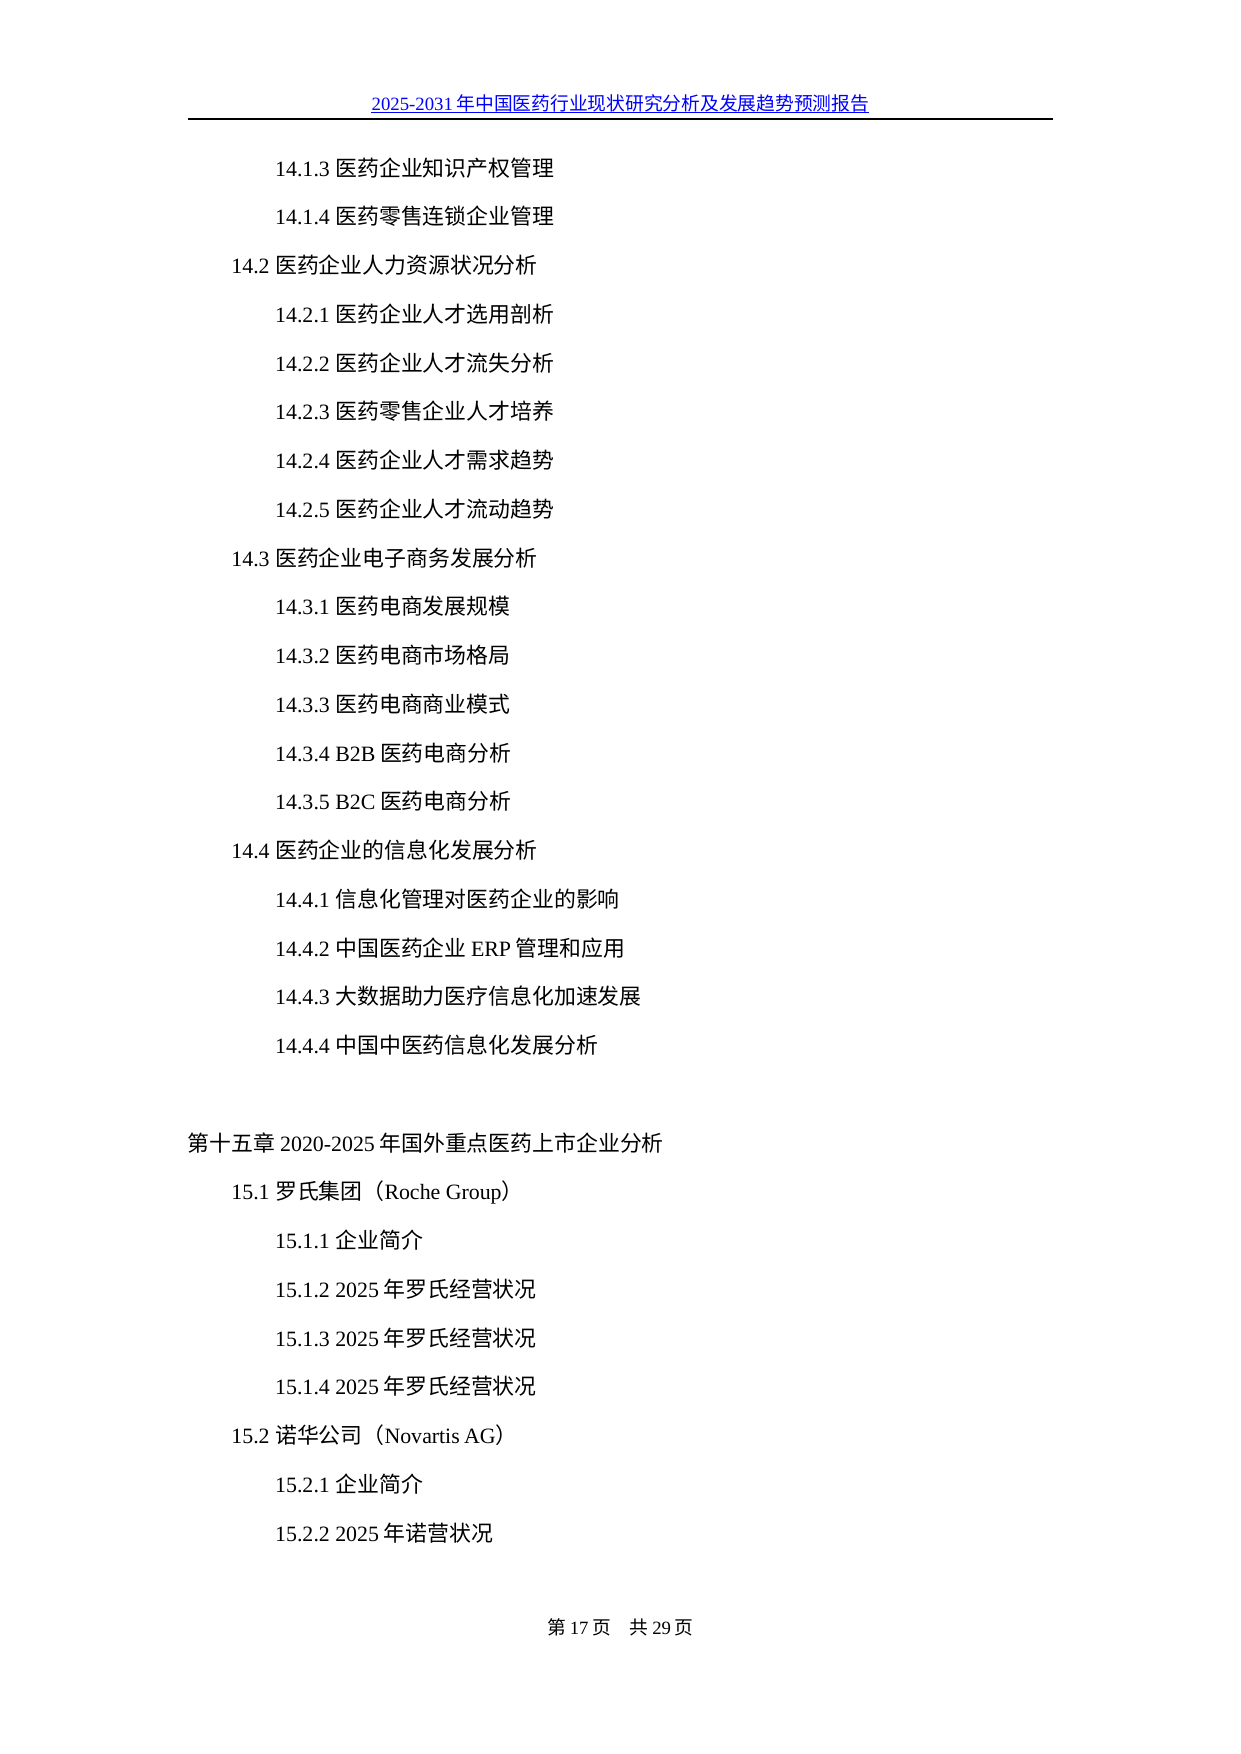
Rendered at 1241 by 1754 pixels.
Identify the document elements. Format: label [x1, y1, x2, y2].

text [187, 150, 1053, 1548]
